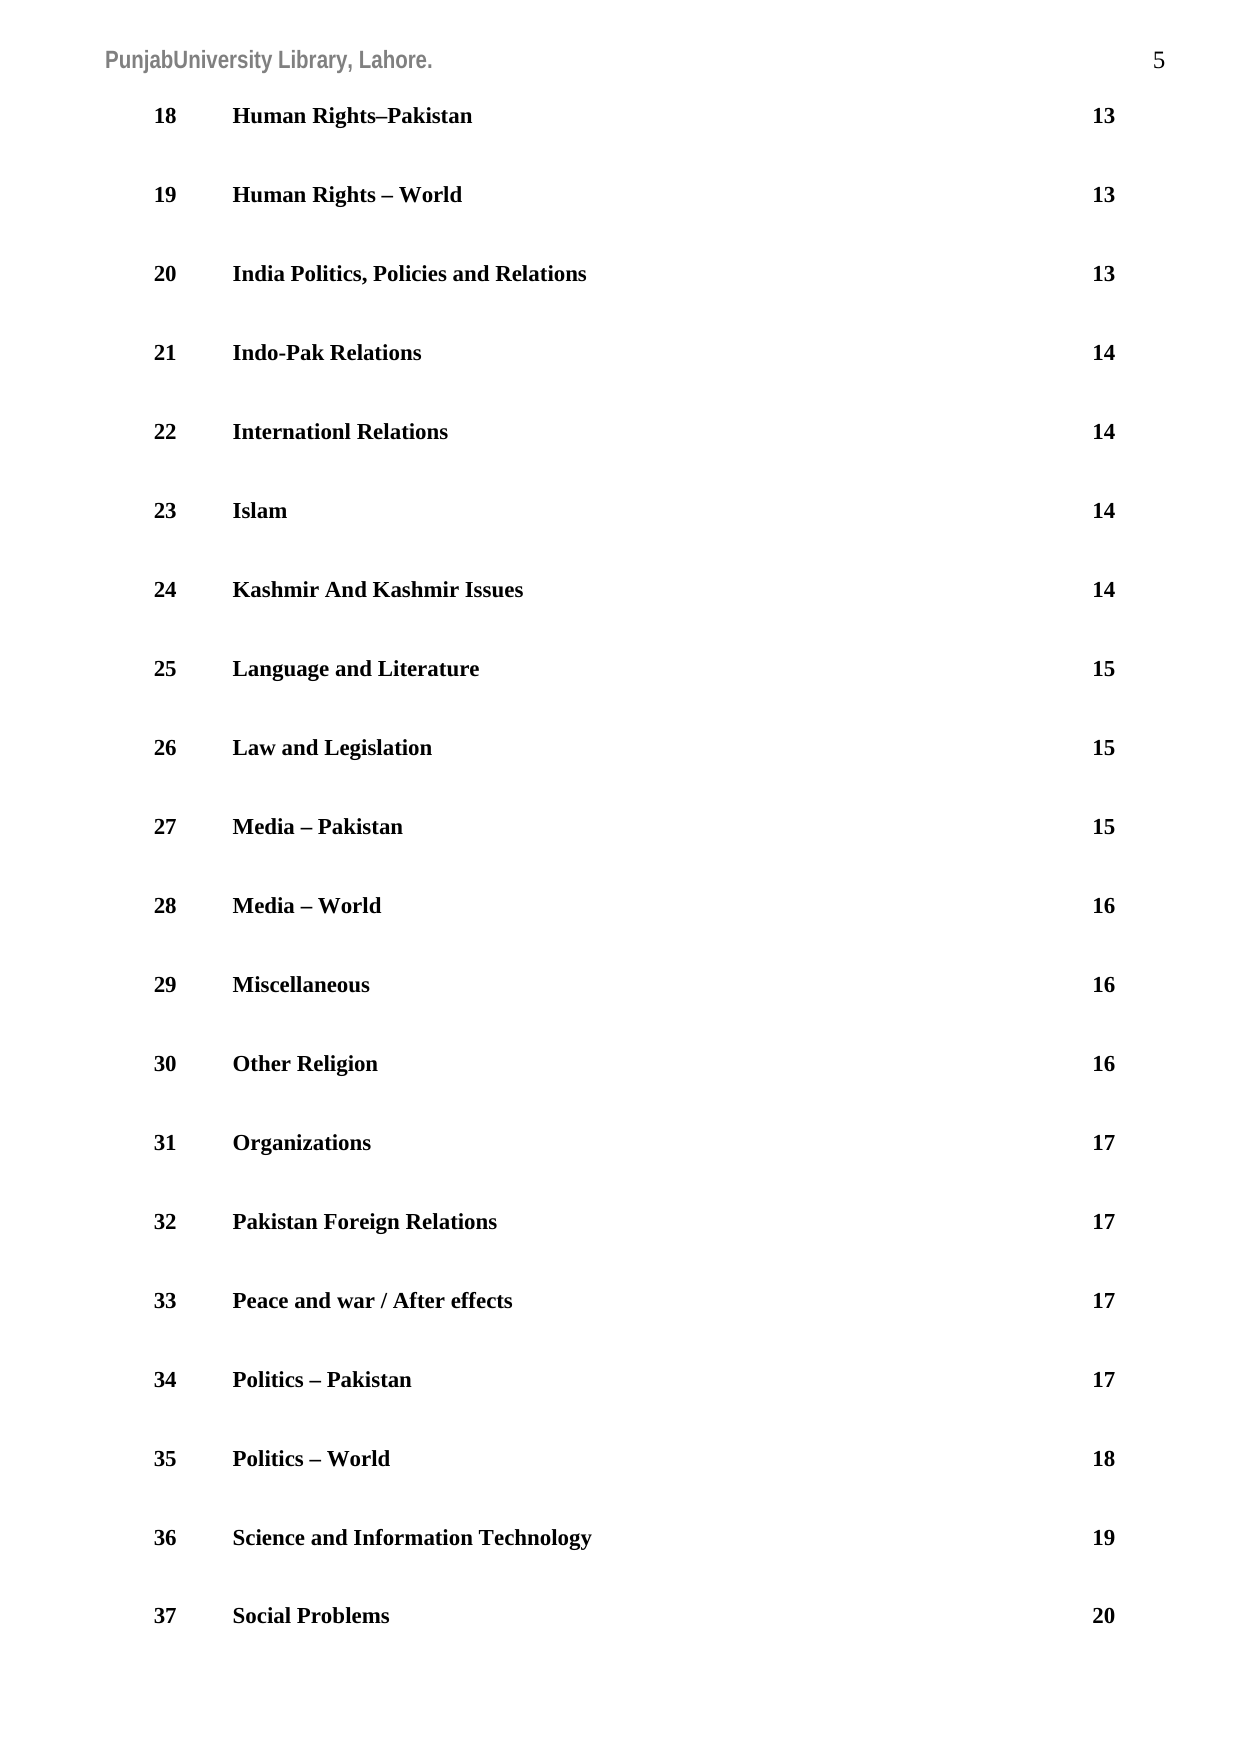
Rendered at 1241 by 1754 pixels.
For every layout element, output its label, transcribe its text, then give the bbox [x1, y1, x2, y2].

table_cell [124, 1208, 221, 1287]
table_cell 14 [1030, 339, 1177, 418]
table_cell [124, 971, 221, 1050]
table_cell Law and Legislation [221, 734, 1030, 813]
table_cell Other Religion [221, 1050, 1030, 1129]
table_cell Internationl Relations [221, 418, 1030, 497]
table_cell 15 [1030, 813, 1177, 892]
table_cell [124, 260, 221, 339]
table_cell 15 [1030, 655, 1177, 734]
table_cell 16 [1030, 971, 1177, 1050]
table_cell 17 [1030, 1287, 1177, 1366]
table_cell Organizations [221, 1129, 1030, 1208]
table_cell [124, 655, 221, 734]
table_cell [124, 734, 221, 813]
table_cell 13 [1030, 181, 1177, 260]
table_cell Politics – World [221, 1445, 1030, 1524]
table_cell [124, 576, 221, 655]
table_cell 13 [1030, 260, 1177, 339]
table_cell [124, 339, 221, 418]
table_cell India Politics, Policies and Relations [221, 260, 1030, 339]
table_cell Social Problems [221, 1603, 1030, 1682]
table_cell Human Rights – World [221, 181, 1030, 260]
table_cell [124, 1366, 221, 1445]
table_cell 17 [1030, 1208, 1177, 1287]
table_cell [124, 418, 221, 497]
table_cell Indo-Pak Relations [221, 339, 1030, 418]
table_cell [124, 892, 221, 971]
table_cell [124, 1287, 221, 1366]
table_cell Media – World [221, 892, 1030, 971]
table_cell Science and Information Technology [221, 1524, 1030, 1603]
table_cell [124, 813, 221, 892]
table_cell Kashmir And Kashmir Issues [221, 576, 1030, 655]
table_cell [124, 497, 221, 576]
table_cell Miscellaneous [221, 971, 1030, 1050]
table_cell Politics – Pakistan [221, 1366, 1030, 1445]
table_cell 16 [1030, 892, 1177, 971]
table_cell [124, 1524, 221, 1603]
table_cell 14 [1030, 497, 1177, 576]
table_cell [124, 103, 221, 181]
table_cell 14 [1030, 576, 1177, 655]
table_cell 15 [1030, 734, 1177, 813]
table_cell [124, 1445, 221, 1524]
table_cell [124, 181, 221, 260]
table_cell 13 [1030, 103, 1177, 181]
table_cell Language and Literature [221, 655, 1030, 734]
table_cell 17 [1030, 1129, 1177, 1208]
table_cell 18 [1030, 1445, 1177, 1524]
table_cell 19 [1030, 1524, 1177, 1603]
table_cell Human Rights–Pakistan [221, 103, 1030, 181]
table_cell 20 [1030, 1603, 1177, 1682]
table_cell 16 [1030, 1050, 1177, 1129]
table_cell [124, 1129, 221, 1208]
table_cell Pakistan Foreign Relations [221, 1208, 1030, 1287]
table_cell [124, 1603, 221, 1682]
table_cell Islam [221, 497, 1030, 576]
table_cell Media – Pakistan [221, 813, 1030, 892]
table_cell [124, 1050, 221, 1129]
table_cell 17 [1030, 1366, 1177, 1445]
table_cell 14 [1030, 418, 1177, 497]
table_cell Peace and war / After effects [221, 1287, 1030, 1366]
